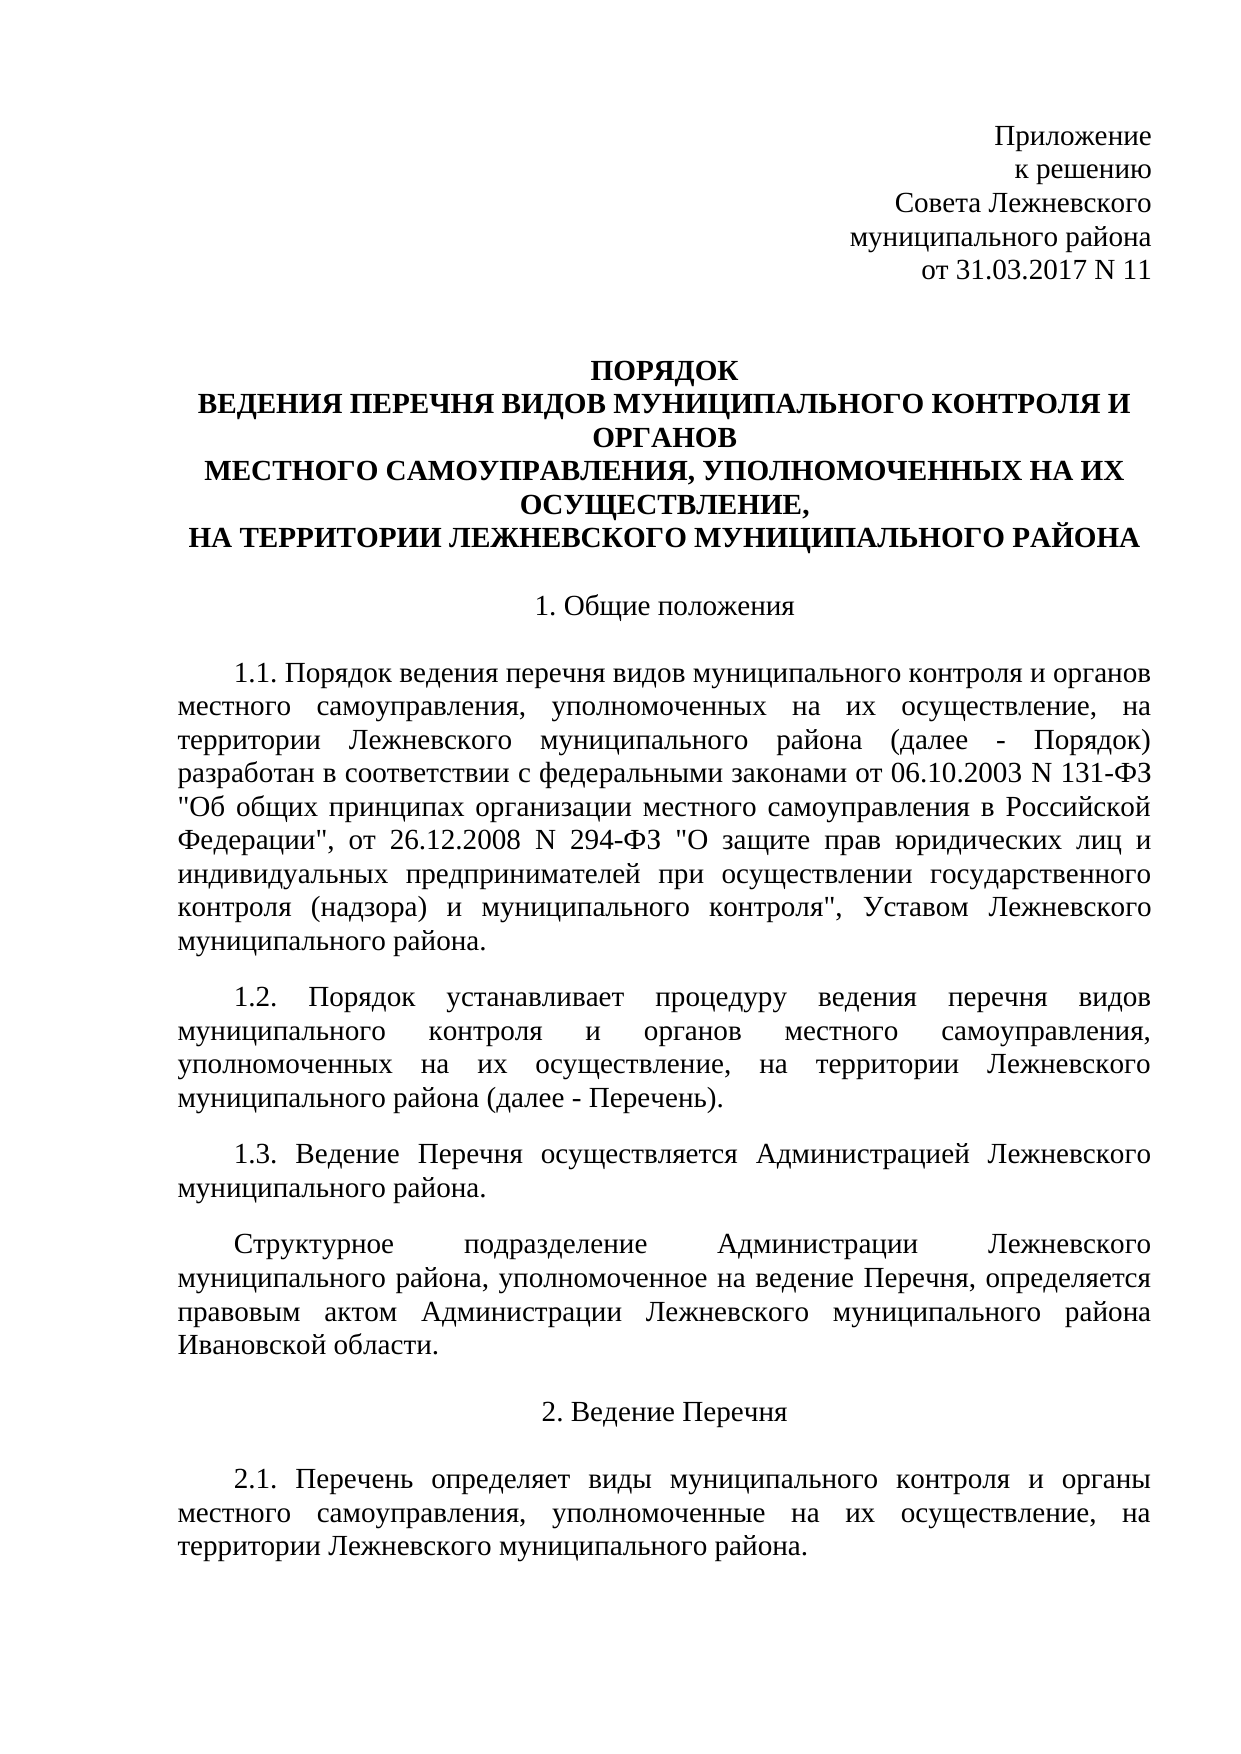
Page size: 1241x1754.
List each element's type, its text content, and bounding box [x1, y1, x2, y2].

text 1.3. Ведение Перечня осуществляется Администрацией Лежневского муниципального района. [177, 1137, 1152, 1204]
text к решению [177, 152, 1152, 185]
text 1.2. Порядок устанавливает процедуру ведения перечня видов муниципального контроля и органов местного самоуправления, уполномоченных на их осуществление, на территории Лежневского муниципального района (далее - Перечень). [177, 979, 1152, 1114]
title НА ТЕРРИТОРИИ ЛЕЖНЕВСКОГО МУНИЦИПАЛЬНОГО РАЙОНА [177, 521, 1152, 554]
text Структурное подразделение Администрации Лежневского муниципального района, уполномоченное на ведение Перечня, определяется правовым актом Администрации Лежневского муниципального района Ивановской области. [177, 1227, 1152, 1361]
text 2.1. Перечень определяет виды муниципального контроля и органы местного самоуправления, уполномоченные на их осуществление, на территории Лежневского муниципального района. [177, 1461, 1152, 1562]
title ВЕДЕНИЯ ПЕРЕЧНЯ ВИДОВ МУНИЦИПАЛЬНОГО КОНТРОЛЯ И ОРГАНОВ [177, 386, 1152, 453]
title МЕСТНОГО САМОУПРАВЛЕНИЯ, УПОЛНОМОЧЕННЫХ НА ИХ ОСУЩЕСТВЛЕНИЕ, [177, 453, 1152, 521]
text муниципального района [177, 219, 1152, 252]
text Совета Лежневского [177, 185, 1152, 219]
title ПОРЯДОК [177, 353, 1152, 386]
text от 31.03.2017 N 11 [177, 252, 1152, 286]
text 1. Общие положения [177, 588, 1152, 621]
text Приложение [177, 118, 1152, 152]
text 2. Ведение Перечня [177, 1394, 1152, 1428]
text 1.1. Порядок ведения перечня видов муниципального контроля и органов местного самоуправления, уполномоченных на их осуществление, на территории Лежневского муниципального района (далее - Порядок) разработан в соответствии с федеральными законами от 06.10.2003 N 131-ФЗ "Об общих принципах организации местного самоуправления в Российской Федерации", от 26.12.2008 N 294-ФЗ "О защите прав юридических лиц и индивидуальных предпринимателей при осуществлении государственного контроля (надзора) и муниципального контроля", Уставом Лежневского муниципального района. [177, 655, 1152, 957]
